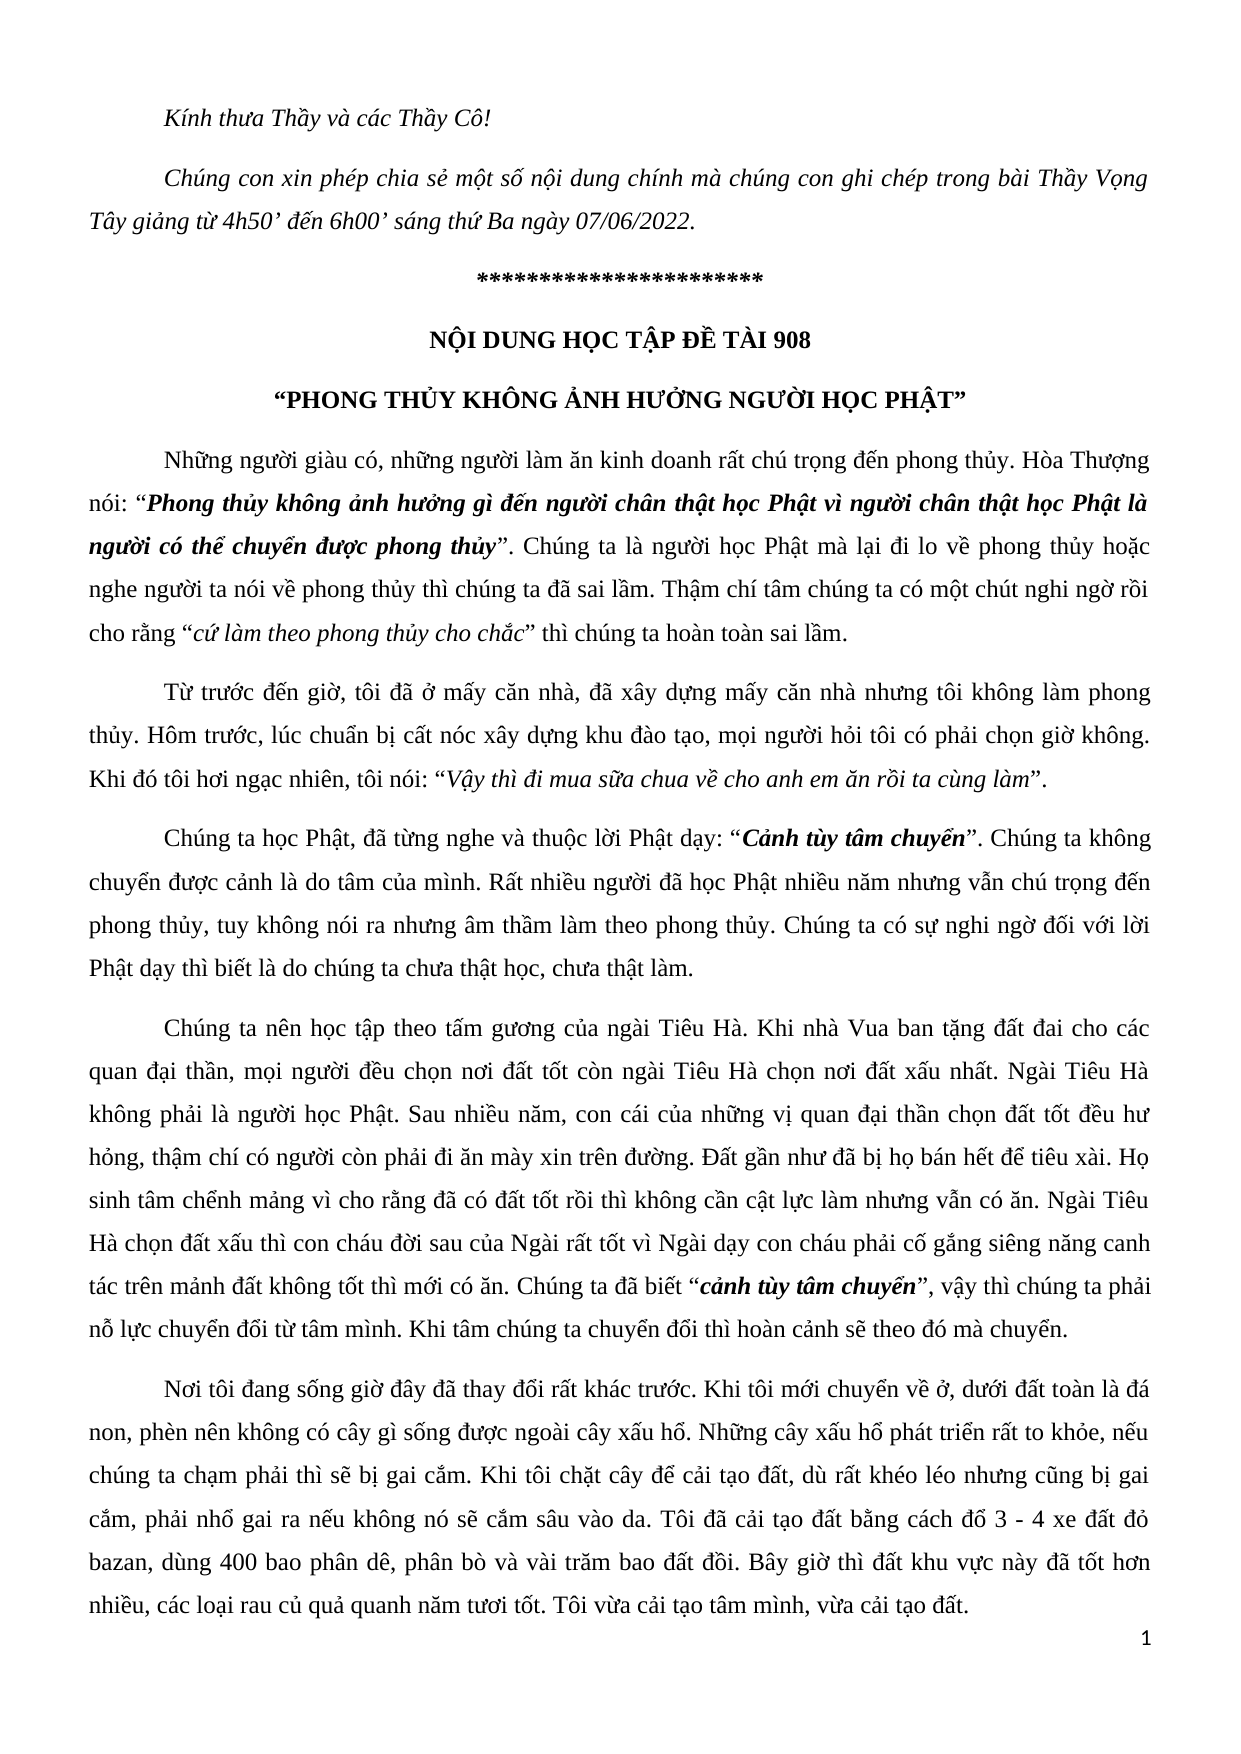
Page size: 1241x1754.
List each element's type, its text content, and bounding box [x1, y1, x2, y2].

text Kính thưa Thầy và các Thầy Cô! [89, 103, 1152, 132]
text Chúng ta nên học tập theo tấm gương của ngài Tiêu Hà. Khi nhà Vua ban tặng đất đai cho các quan đại thần, mọi người đều chọn nơi đất tốt còn ngài Tiêu Hà chọn nơi đất xấu nhất. Ngài Tiêu Hà không phải là người học Phật. Sau nhiều năm, con cái của những vị quan đại thần chọn đất tốt đều hư hỏng, thậm chí có người còn phải đi ăn mày xin trên đường. Đất gần như đã bị họ bán hết để tiêu xài. Họ sinh tâm chểnh mảng vì cho rằng đã có đất tốt rồi thì không cần cật lực làm nhưng vẫn có ăn. Ngài Tiêu Hà chọn đất xấu thì con cháu đời sau của Ngài rất tốt vì Ngài dạy con cháu phải cố gắng siêng năng canh tác trên mảnh đất không tốt thì mới có ăn. Chúng ta đã biết “cảnh tùy tâm chuyển”, vậy thì chúng ta phải nỗ lực chuyển đổi từ tâm mình. Khi tâm chúng ta chuyển đổi thì hoàn cảnh sẽ theo đó mà chuyển. [89, 1013, 1152, 1343]
text “PHONG THỦY KHÔNG ẢNH HƯỞNG NGƯỜI HỌC PHẬT” [89, 385, 1152, 414]
text Chúng con xin phép chia sẻ một số nội dung chính mà chúng con ghi chép trong bài Thầy Vọng Tây giảng từ 4h50’ đến 6h00’ sáng thứ Ba ngày 07/06/2022. [89, 163, 1152, 235]
text Những người giàu có, những người làm ăn kinh doanh rất chú trọng đến phong thủy. Hòa Thượng nói: “Phong thủy không ảnh hưởng gì đến người chân thật học Phật vì người chân thật học Phật là người có thể chuyển được phong thủy”. Chúng ta là người học Phật mà lại đi lo về phong thủy hoặc nghe người ta nói về phong thủy thì chúng ta đã sai lầm. Thậm chí tâm chúng ta có một chút nghi ngờ rồi cho rằng “cứ làm theo phong thủy cho chắc” thì chúng ta hoàn toàn sai lầm. [89, 445, 1152, 646]
text Từ trước đến giờ, tôi đã ở mấy căn nhà, đã xây dựng mấy căn nhà nhưng tôi không làm phong thủy. Hôm trước, lúc chuẩn bị cất nóc xây dựng khu đào tạo, mọi người hỏi tôi có phải chọn giờ không. Khi đó tôi hơi ngạc nhiên, tôi nói: “Vậy thì đi mua sữa chua về cho anh em ăn rồi ta cùng làm”. [89, 677, 1152, 792]
text *********************** [89, 266, 1152, 294]
text Nơi tôi đang sống giờ đây đã thay đổi rất khác trước. Khi tôi mới chuyển về ở, dưới đất toàn là đá non, phèn nên không có cây gì sống được ngoài cây xấu hổ. Những cây xấu hổ phát triển rất to khỏe, nếu chúng ta chạm phải thì sẽ bị gai cắm. Khi tôi chặt cây để cải tạo đất, dù rất khéo léo nhưng cũng bị gai cắm, phải nhổ gai ra nếu không nó sẽ cắm sâu vào da. Tôi đã cải tạo đất bằng cách đổ 3 - 4 xe đất đỏ bazan, dùng 400 bao phân dê, phân bò và vài trăm bao đất đồi. Bây giờ thì đất khu vực này đã tốt hơn nhiều, các loại rau củ quả quanh năm tươi tốt. Tôi vừa cải tạo tâm mình, vừa cải tạo đất. [89, 1374, 1152, 1619]
text NỘI DUNG HỌC TẬP ĐỀ TÀI 908 [89, 326, 1152, 354]
text Chúng ta học Phật, đã từng nghe và thuộc lời Phật dạy: “Cảnh tùy tâm chuyển”. Chúng ta không chuyển được cảnh là do tâm của mình. Rất nhiều người đã học Phật nhiều năm nhưng vẫn chú trọng đến phong thủy, tuy không nói ra nhưng âm thầm làm theo phong thủy. Chúng ta có sự nghi ngờ đối với lời Phật dạy thì biết là do chúng ta chưa thật học, chưa thật làm. [89, 823, 1152, 982]
